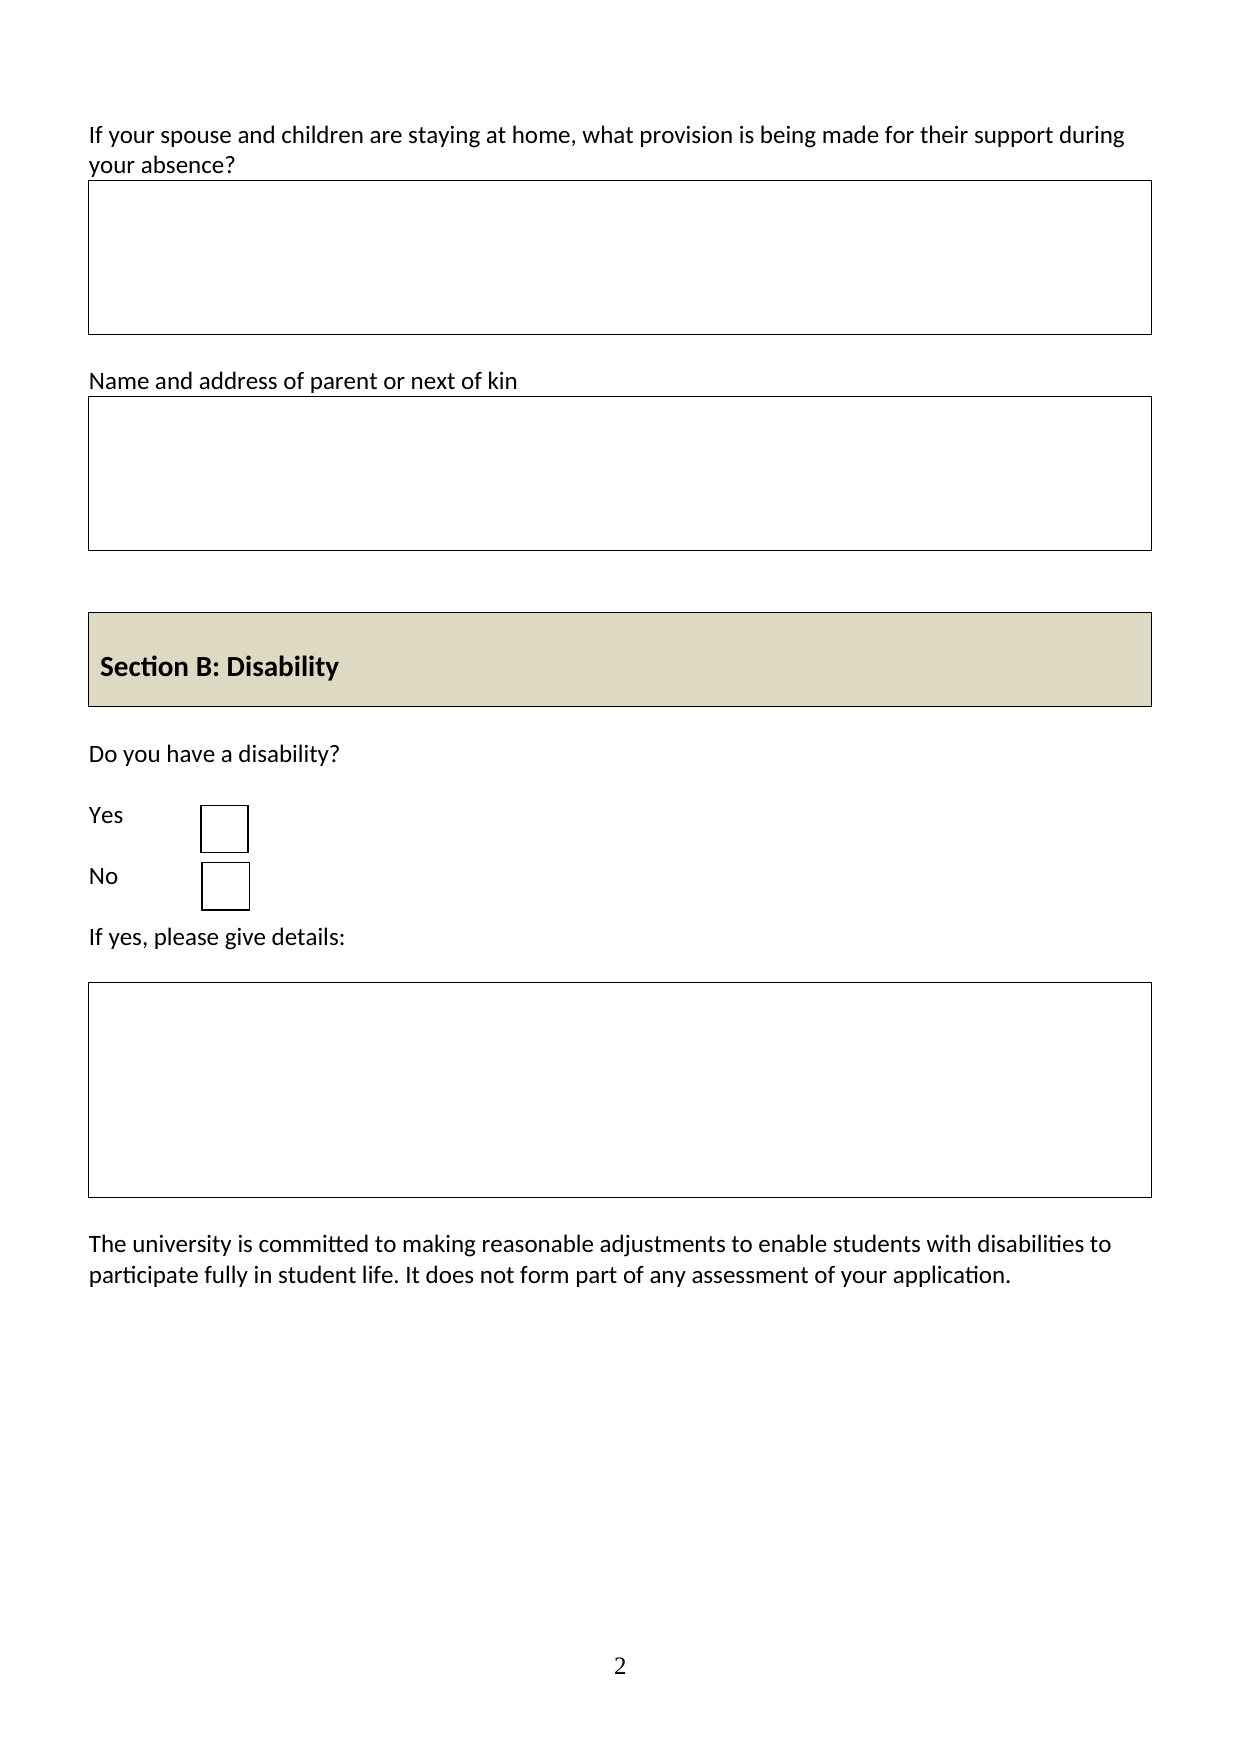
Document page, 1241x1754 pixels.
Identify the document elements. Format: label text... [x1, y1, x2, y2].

text The university is committed to making reasonable adjustments to enable students with disabilities to participate fully in student life. It does not form part of any assessment of your application. [89, 1228, 1152, 1289]
table_header Section B: Disability [89, 613, 1151, 706]
text Yes [89, 799, 1152, 829]
text If yes, please give details: [89, 921, 1152, 951]
text No [89, 860, 1152, 890]
table_header [89, 181, 1151, 334]
text Name and address of parent or next of kin [89, 365, 1152, 396]
text If your spouse and children are staying at home, what provision is being made for their support during your absence? [89, 119, 1152, 180]
table_header [89, 983, 1151, 1197]
table_header [89, 397, 1151, 549]
text Do you have a disability? [89, 738, 1152, 768]
